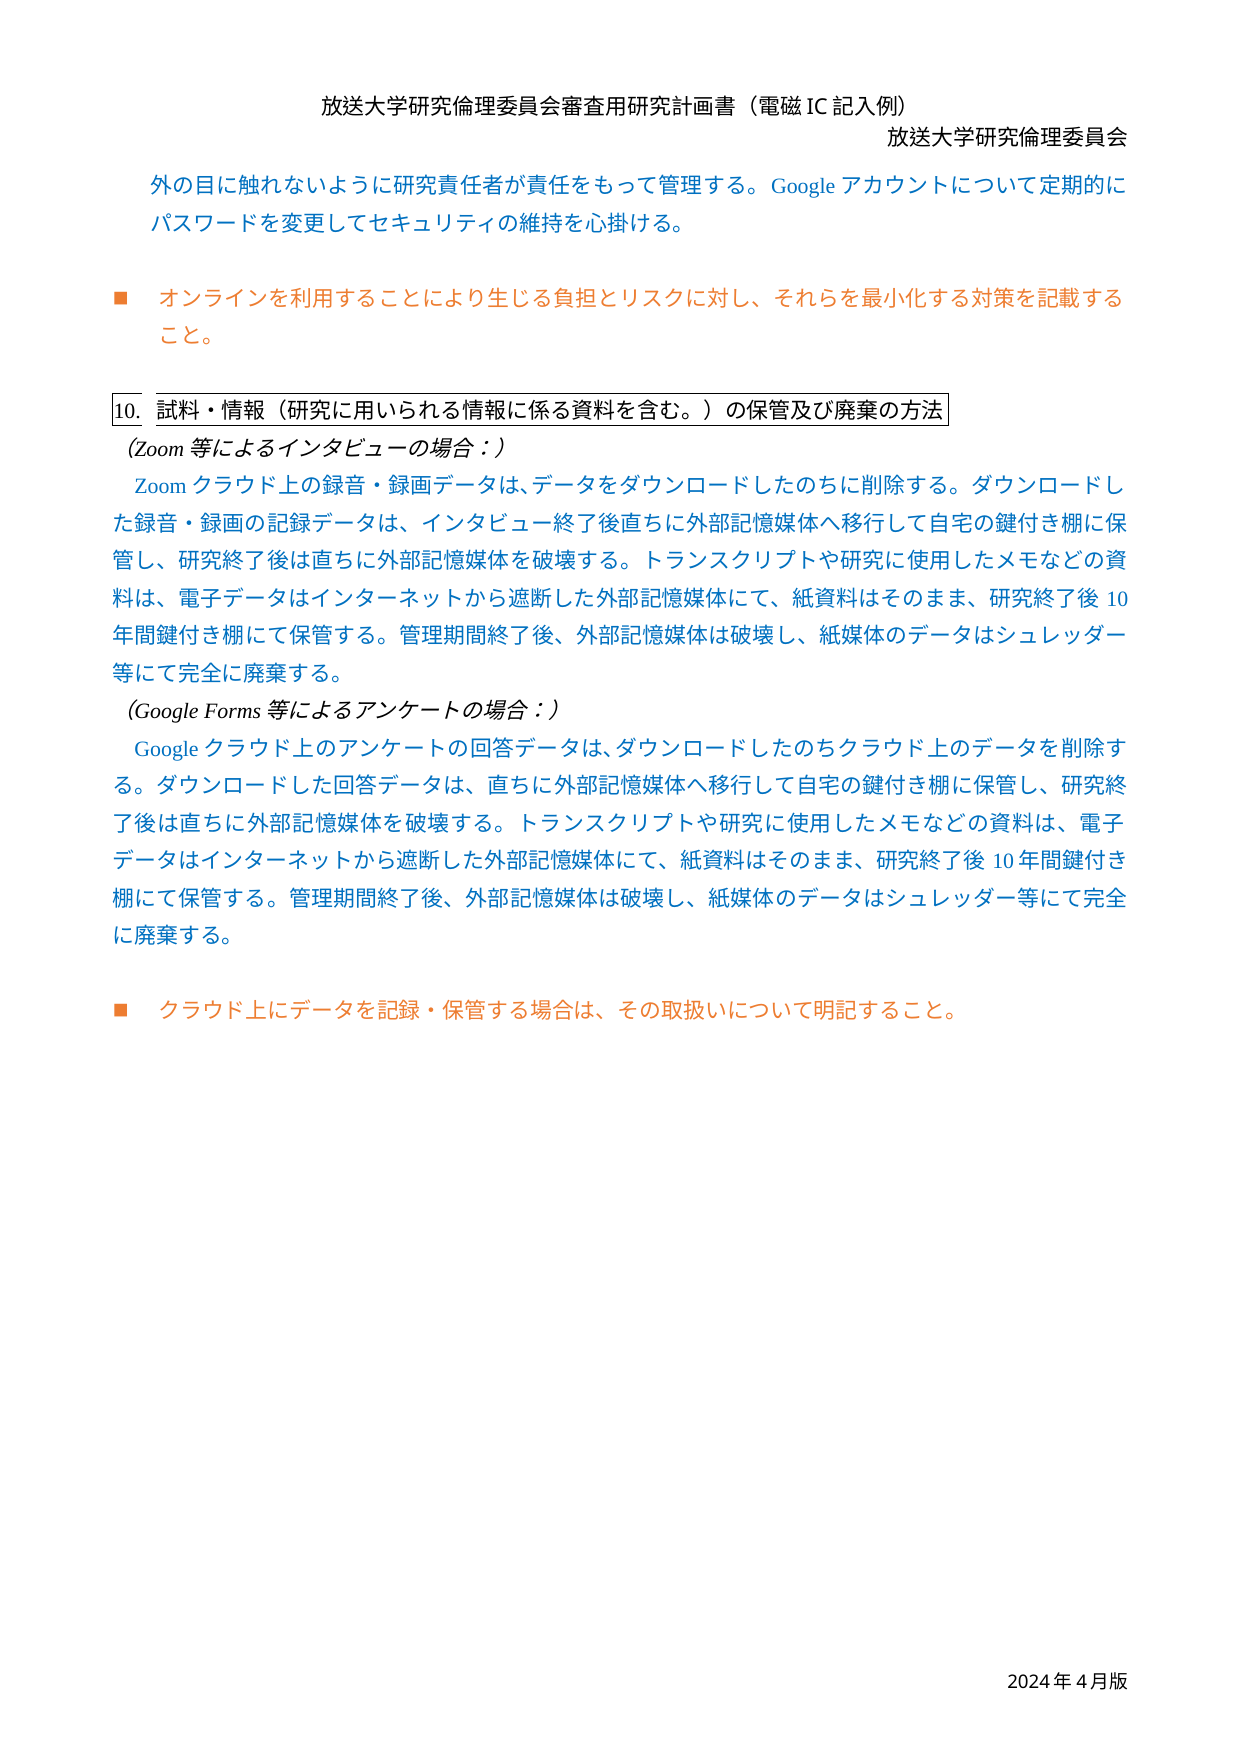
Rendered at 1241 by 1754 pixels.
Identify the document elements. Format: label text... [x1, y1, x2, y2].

text Zoomクラウド上の録音・録画データは､データをダウンロードしたのちに削除する。ダウンロードした録音・録画の記録データは、インタビュー終了後直ちに外部記憶媒体へ移行して自宅の鍵付き棚に保管し、研究終了後は直ちに外部記憶媒体を破壊する。トランスクリプトや研究に使用したメモなどの資料は、電子データはインターネットから遮断した外部記憶媒体にて、紙資料はそのまま、研究終了後10年間鍵付き棚にて保管する。管理期間終了後、外部記憶媒体は破壊し、紙媒体のデータはシュレッダー等にて完全に廃棄する。 [112, 466, 1128, 691]
list オンラインを利用することにより生じる負担とリスクに対し、それらを最小化する対策を記載すること。 [112, 278, 1128, 353]
list クラウド上にデータを記録・保管する場合は、その取扱いについて明記すること。 [112, 991, 1128, 1028]
list 試料・情報（研究に用いられる情報に係る資料を含む。）の保管及び廃棄の方法 [112, 391, 1128, 428]
text （Zoom等によるインタビューの場合：） [112, 428, 1128, 466]
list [112, 166, 1128, 241]
text （Google Forms等によるアンケートの場合：） [112, 691, 1128, 728]
text Googleクラウド上のアンケートの回答データは､ダウンロードしたのちクラウド上のデータを削除する。ダウンロードした回答データは、直ちに外部記憶媒体へ移行して自宅の鍵付き棚に保管し、研究終了後は直ちに外部記憶媒体を破壊する。トランスクリプトや研究に使用したメモなどの資料は、電子データはインターネットから遮断した外部記憶媒体にて、紙資料はそのまま、研究終了後10年間鍵付き棚にて保管する。管理期間終了後、外部記憶媒体は破壊し、紙媒体のデータはシュレッダー等にて完全に廃棄する。 [112, 728, 1128, 953]
